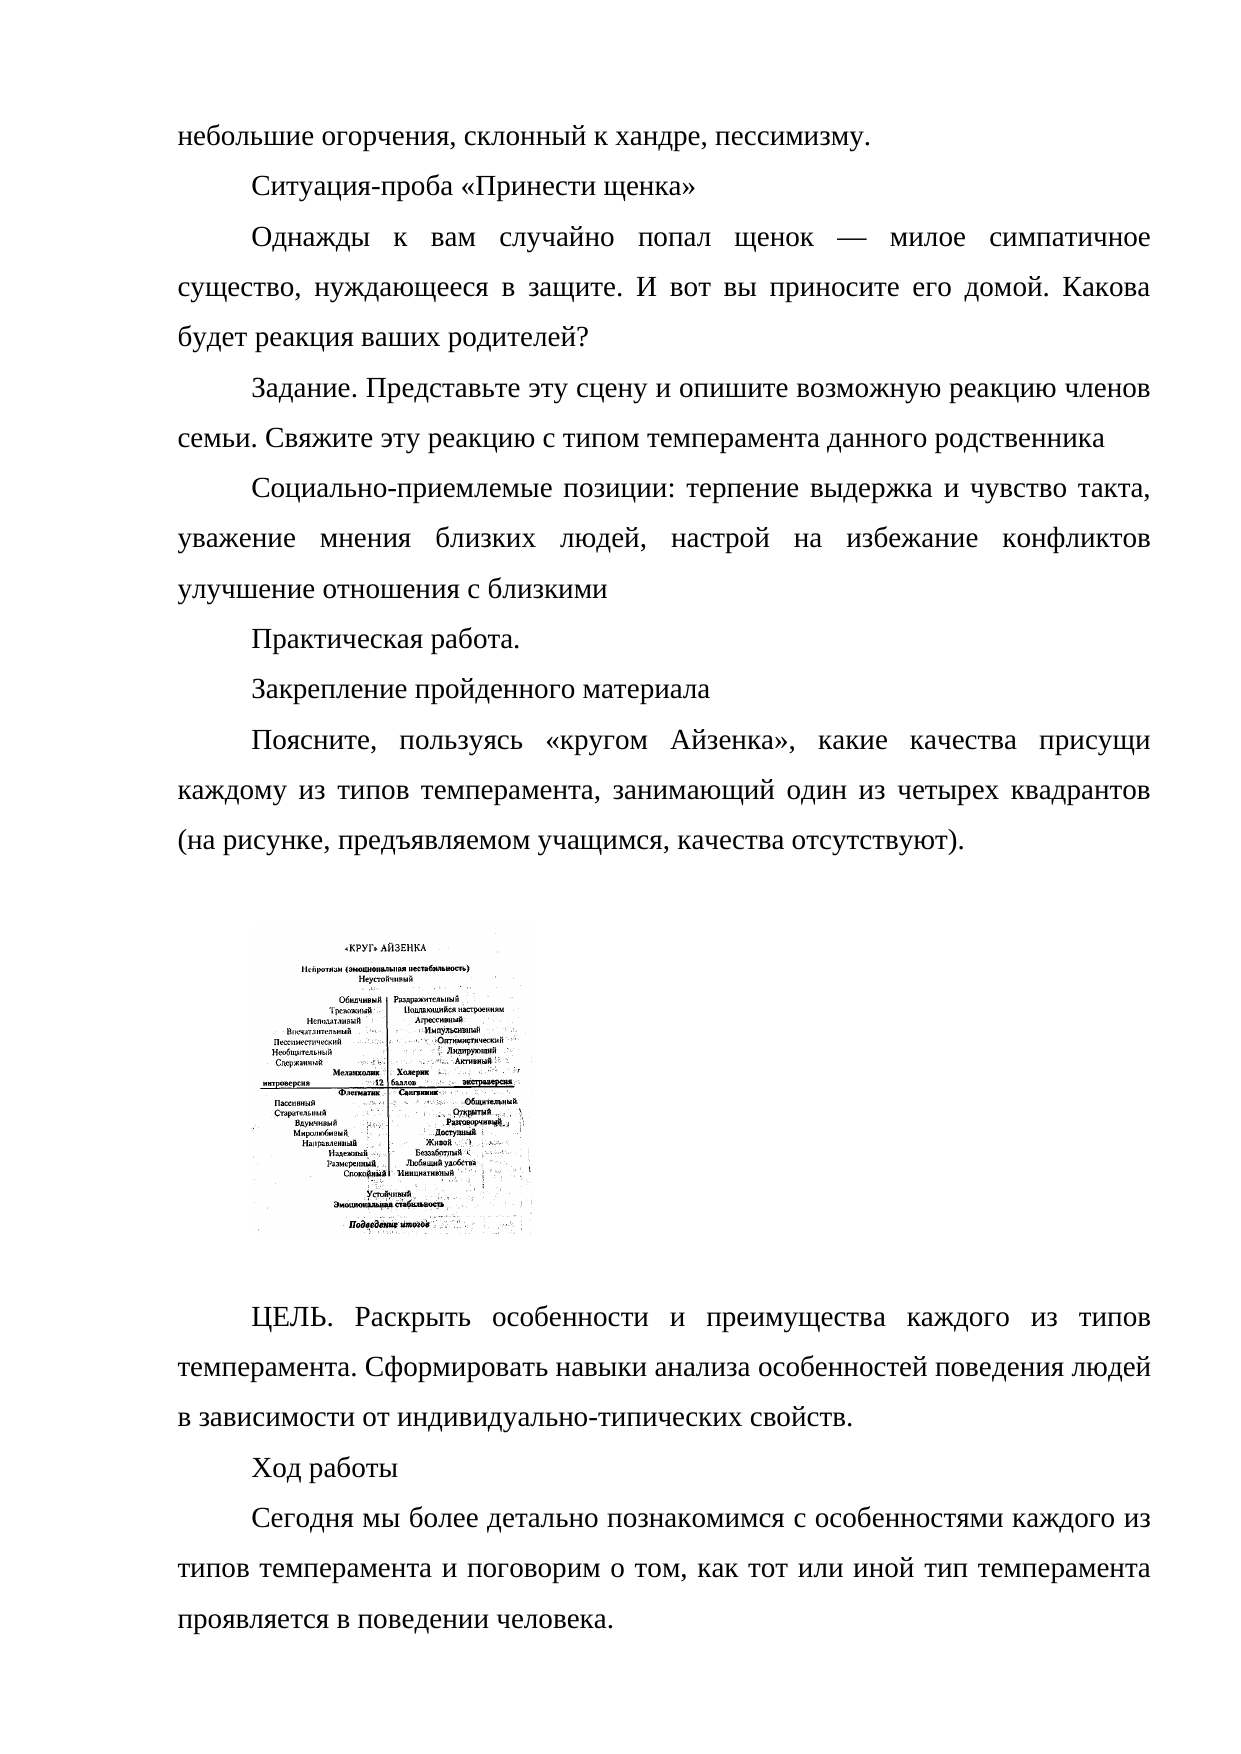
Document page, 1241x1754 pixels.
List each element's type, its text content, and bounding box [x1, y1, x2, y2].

text Однажды к вам случайно попал щенок — милое симпатичное существо, нуждающееся в защите. И вот вы приносите его домой. Какова будет реакция ваших родителей? [177, 219, 1152, 353]
text ЦЕЛЬ. Раскрыть особенности и преимущества каждого из типов темперамента. Сформировать навыки анализа особенностей поведения людей в зависимости от индивидуально-типических свойств. [177, 1299, 1152, 1433]
text Закрепление пройденного материала [177, 672, 1152, 705]
picture [251, 923, 534, 1234]
text Практическая работа. [177, 621, 1152, 655]
text Ход работы [177, 1450, 1152, 1483]
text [177, 118, 1152, 152]
text Ситуация-проба «Принести щенка» [177, 168, 1152, 202]
text Задание. Представьте эту сцену и опишите возможную реакцию членов семьи. Свяжите эту реакцию с типом темперамента данного родственника [177, 370, 1152, 453]
text Поясните, пользуясь «кругом Айзенка», какие качества присущи каждому из типов темперамента, занимающий один из четырех квадрантов (на рисунке, предъявляемом учащимся, качества отсутствуют). [177, 722, 1152, 856]
text Сегодня мы более детально познакомимся с особенностями каждого из типов темперамента и поговорим о том, как тот или иной тип темперамента проявляется в поведении человека. [177, 1500, 1152, 1634]
text Социально-приемлемые позиции: терпение выдержка и чувство такта, уважение мнения близких людей, настрой на избежание конфликтов улучшение отношения с близкими [177, 470, 1152, 604]
